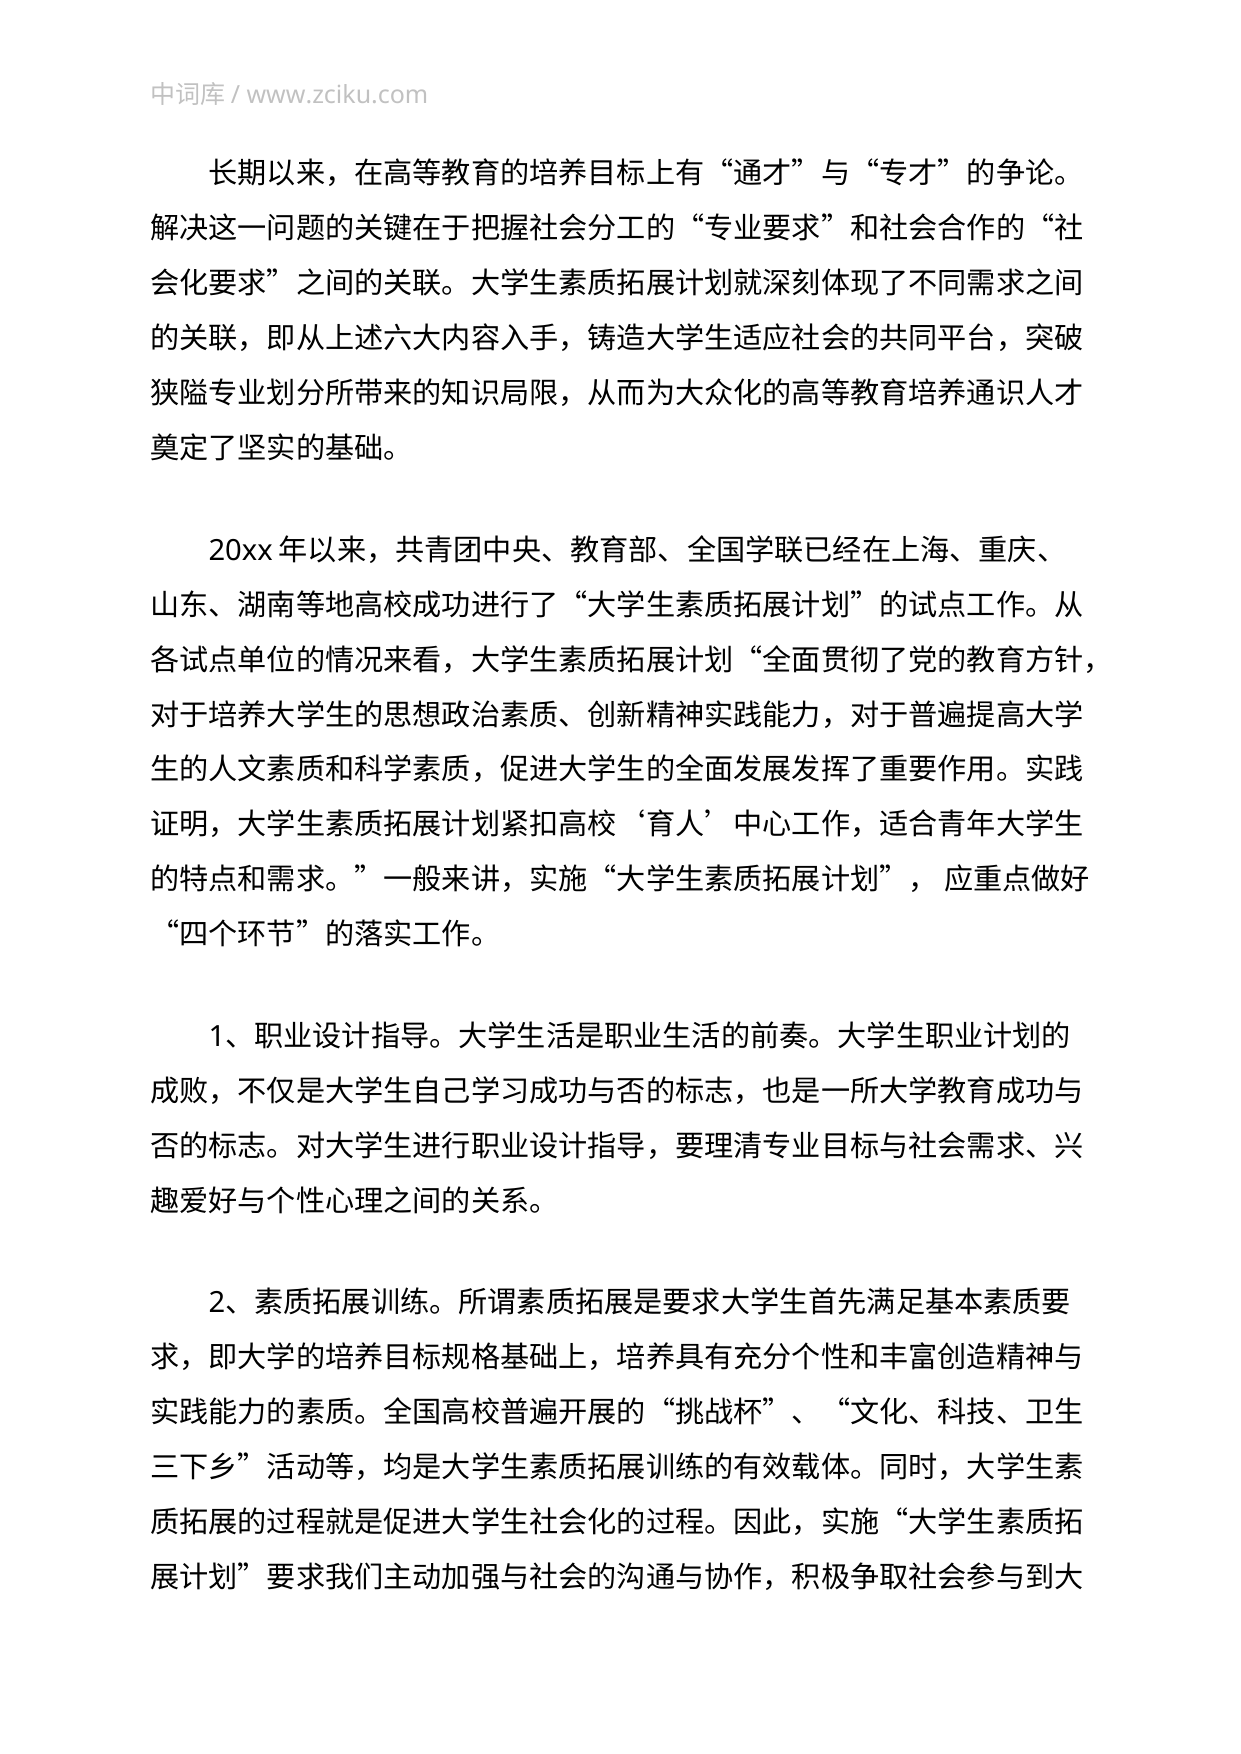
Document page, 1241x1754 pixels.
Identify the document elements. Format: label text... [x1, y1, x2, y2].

text 长期以来，在高等教育的培养目标上有“通才”与“专才”的争论。解决这一问题的关键在于把握社会分工的“专业要求”和社会合作的“社会化要求”之间的关联。大学生素质拓展计划就深刻体现了不同需求之间的关联，即从上述六大内容入手，铸造大学生适应社会的共同平台，突破狭隘专业划分所带来的知识局限，从而为大众化的高等教育培养通识人才奠定了坚实的基础。 [150, 150, 1090, 467]
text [150, 1279, 1090, 1596]
text 20xx年以来，共青团中央、教育部、全国学联已经在上海、重庆、山东、湖南等地高校成功进行了“大学生素质拓展计划”的试点工作。从各试点单位的情况来看，大学生素质拓展计划“全面贯彻了党的教育方针，对于培养大学生的思想政治素质、创新精神实践能力，对于普遍提高大学生的人文素质和科学素质，促进大学生的全面发展发挥了重要作用。实践证明，大学生素质拓展计划紧扣高校‘育人’中心工作，适合青年大学生的特点和需求。”一般来讲，实施“大学生素质拓展计划”， 应重点做好“四个环节”的落实工作。 [150, 526, 1090, 953]
text 1、职业设计指导。大学生活是职业生活的前奏。大学生职业计划的成败，不仅是大学生自己学习成功与否的标志，也是一所大学教育成功与否的标志。对大学生进行职业设计指导，要理清专业目标与社会需求、兴趣爱好与个性心理之间的关系。 [150, 1012, 1090, 1219]
